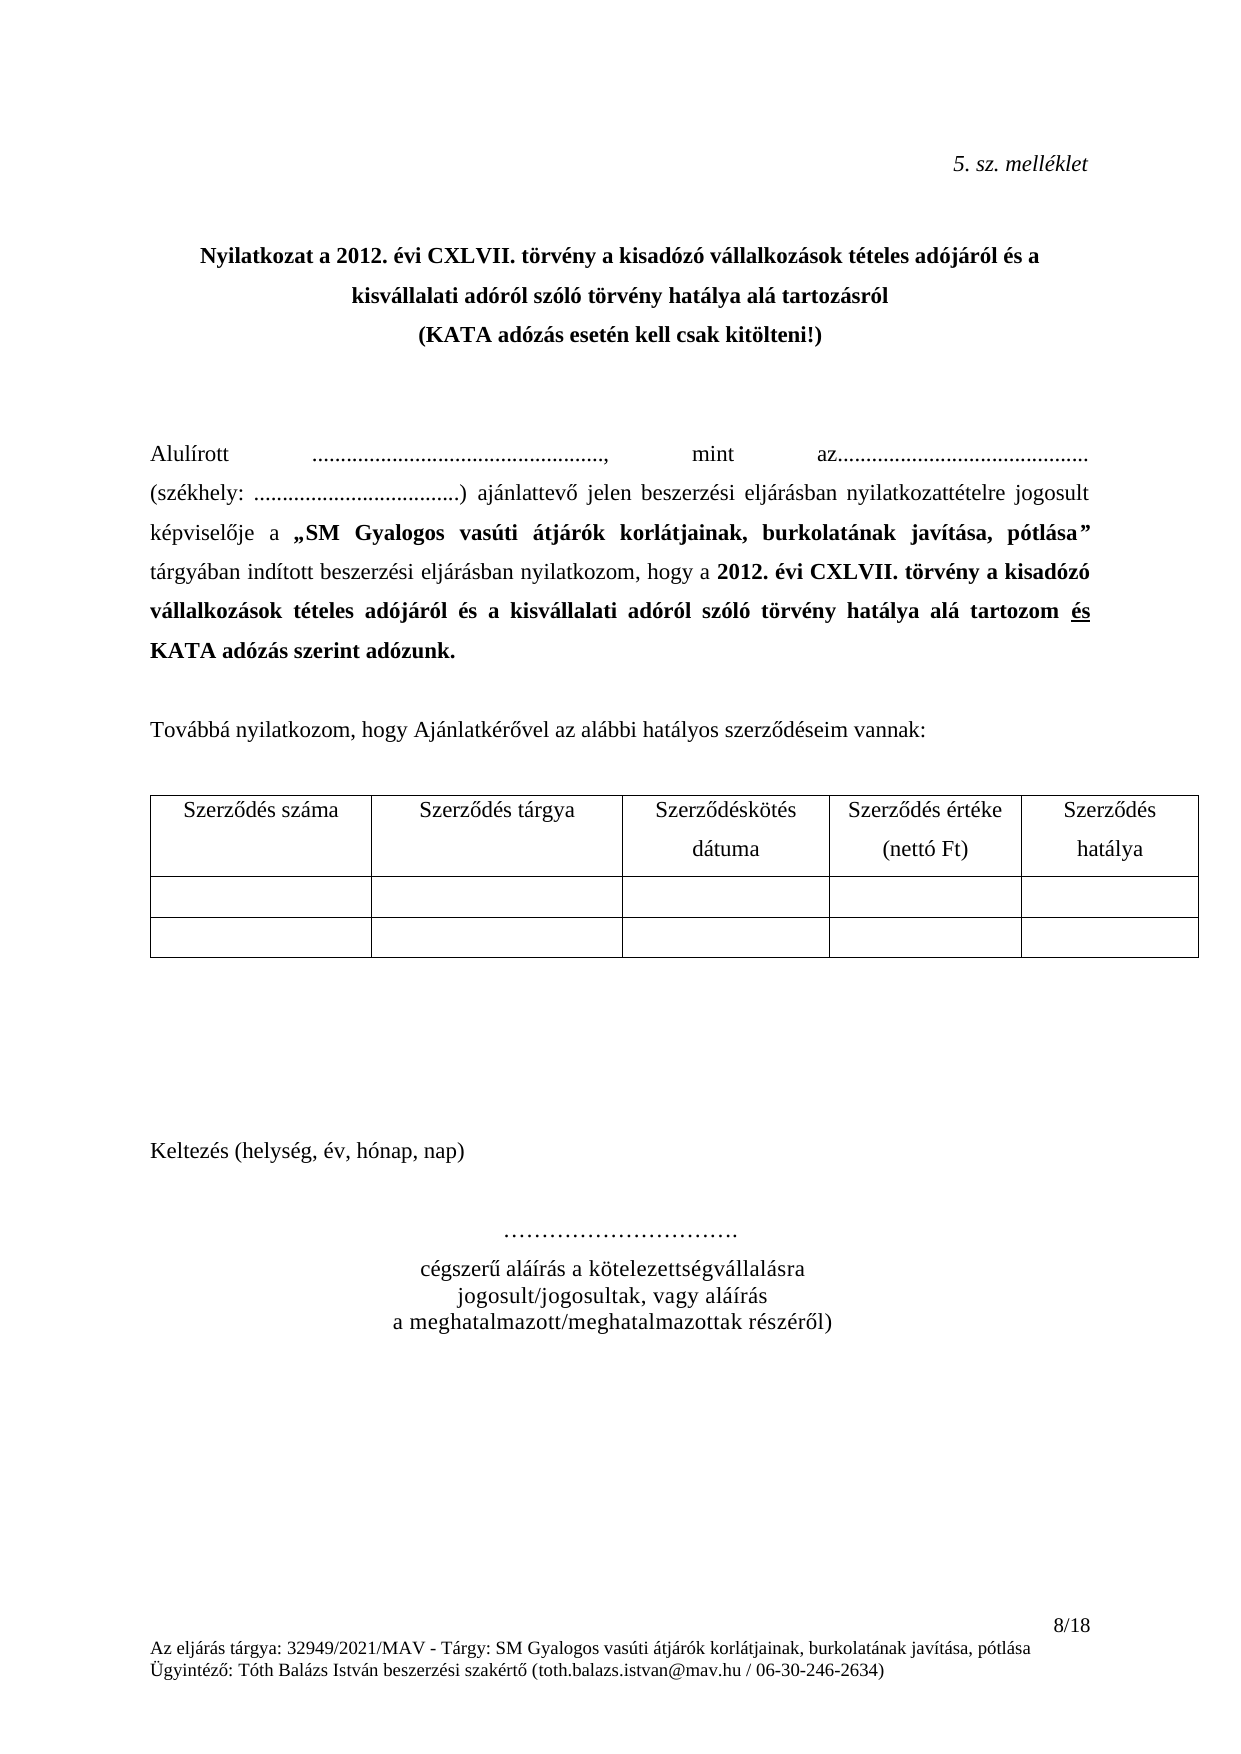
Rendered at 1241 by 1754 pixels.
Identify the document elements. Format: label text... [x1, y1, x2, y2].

table_header Szerződés tárgya [372, 796, 622, 876]
text jogosult/jogosultak, vagy aláírás [150, 1282, 1075, 1308]
table_cell [623, 877, 829, 917]
table_cell [1022, 877, 1198, 917]
table_header Szerződés hatálya [1022, 796, 1198, 876]
text (KATA adózás esetén kell csak kitölteni!) [150, 321, 1090, 347]
table_header Szerződéskötés dátuma [623, 796, 829, 876]
text Nyilatkozat a 2012. évi CXLVII. törvény a kisadózó vállalkozások tételes adójáról és a kisvállalati adóról szóló törvény hatálya alá tartozásról [150, 242, 1090, 308]
text 5. sz. melléklet [150, 150, 1090, 176]
table_cell [151, 918, 371, 957]
text Továbbá nyilatkozom, hogy Ajánlatkérővel az alábbi hatályos szerződéseim vannak: [150, 716, 1090, 742]
text Alulírott ..................................................., mint az............................................ (székhely: ....................................) ajánlattevő jelen beszerzési eljárásban nyilatkozattételre jogosult képviselője a „SM Gyalogos vasúti átjárók korlátjainak, burkolatának javítása, pótlása” tárgyában indított beszerzési eljárásban nyilatkozom, hogy a 2012. évi CXLVII. törvény a kisadózó vállalkozások tételes adójáról és a kisvállalati adóról szóló törvény hatálya alá tartozom és KATA adózás szerint adózunk. [150, 439, 1090, 663]
table_cell [372, 918, 622, 957]
table_cell [1022, 918, 1198, 957]
table_header Szerződés értéke (nettó Ft) [830, 796, 1021, 876]
table_cell [372, 877, 622, 917]
table_cell [151, 877, 371, 917]
table_header Szerződés száma [151, 796, 371, 876]
text …………………………. [150, 1216, 1090, 1242]
text cégszerű aláírás a kötelezettségvállalásra [150, 1255, 1075, 1282]
text Keltezés (helység, év, hónap, nap) [150, 1137, 1090, 1163]
table_cell [830, 877, 1021, 917]
table_cell [623, 918, 829, 957]
table_cell [830, 918, 1021, 957]
text a meghatalmazott/meghatalmazottak részéről) [150, 1308, 1075, 1334]
